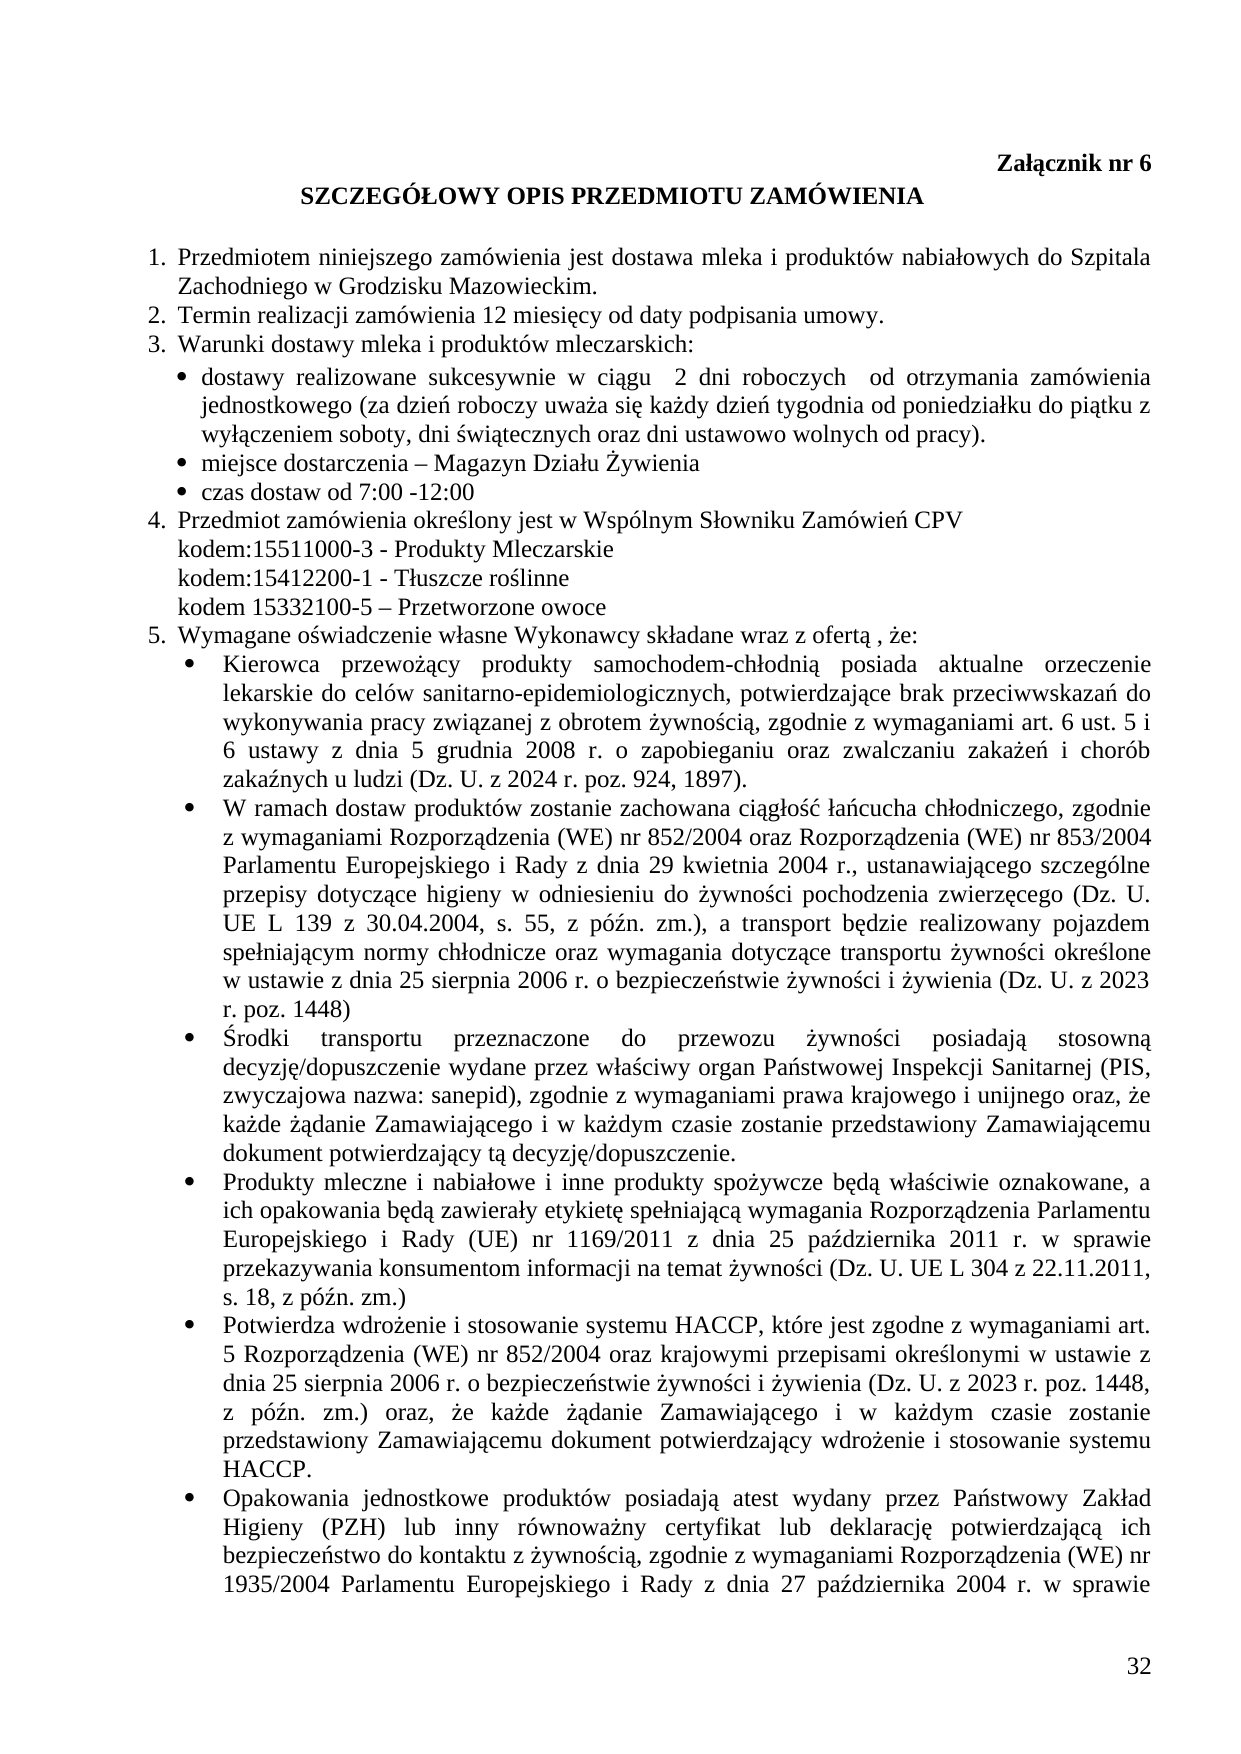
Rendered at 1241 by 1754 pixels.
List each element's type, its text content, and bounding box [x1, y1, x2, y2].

list miejsce dostarczenia – Magazyn Działu Żywienia [177, 448, 1152, 477]
list W ramach dostaw produktów zostanie zachowana ciągłość łańcucha chłodniczego, zgodnie z wymaganiami Rozporządzenia (WE) nr 852/2004 oraz Rozporządzenia (WE) nr 853/2004 Parlamentu Europejskiego i Rady z dnia 29 kwietnia 2004 r., ustanawiającego szczególne przepisy dotyczące higieny w odniesieniu do żywności pochodzenia zwierzęcego (Dz. U. UE L 139 z 30.04.2004, s. 55, z późn. zm.), a transport będzie realizowany pojazdem spełniającym normy chłodnicze oraz wymagania dotyczące transportu żywności określone w ustawie z dnia 25 sierpnia 2006 r. o bezpieczeństwie żywności i żywienia (Dz. U. z 2023 r. poz. 1448) [185, 793, 1152, 1023]
text 2. Termin realizacji zamówienia 12 miesięcy od daty podpisania umowy. [148, 300, 1152, 329]
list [185, 1483, 1152, 1598]
text Załącznik nr 6 [73, 148, 1152, 176]
text 5. Wymagane oświadczenie własne Wykonawcy składane wraz z ofertą , że: [148, 621, 1152, 649]
list Środki transportu przeznaczone do przewozu żywności posiadają stosowną decyzję/dopuszczenie wydane przez właściwy organ Państwowej Inspekcji Sanitarnej (PIS, zwyczajowa nazwa: sanepid), zgodnie z wymaganiami prawa krajowego i unijnego oraz, że każde żądanie Zamawiającego i w każdym czasie zostanie przedstawiony Zamawiającemu dokument potwierdzający tą decyzję/dopuszczenie. [185, 1023, 1152, 1167]
text kodem 15332100-5 – Przetworzone owoce [148, 592, 1152, 621]
text 4. Przedmiot zamówienia określony jest w Wspólnym Słowniku Zamówień CPV kodem:15511000-3 - Produkty Mleczarskie [148, 506, 1152, 563]
list dostawy realizowane sukcesywnie w ciągu 2 dni roboczych od otrzymania zamówienia jednostkowego (za dzień roboczy uważa się każdy dzień tygodnia od poniedziałku do piątku z wyłączeniem soboty, dni świątecznych oraz dni ustawowo wolnych od pracy). [177, 362, 1152, 448]
text SZCZEGÓŁOWY OPIS PRZEDMIOTU ZAMÓWIENIA [73, 181, 1152, 209]
list czas dostaw od 7:00 -12:00 [177, 477, 1152, 506]
list Kierowca przewożący produkty samochodem-chłodnią posiada aktualne orzeczenie lekarskie do celów sanitarno-epidemiologicznych, potwierdzające brak przeciwwskazań do wykonywania pracy związanej z obrotem żywnością, zgodnie z wymaganiami art. 6 ust. 5 i 6 ustawy z dnia 5 grudnia 2008 r. o zapobieganiu oraz zwalczaniu zakażeń i chorób zakaźnych u ludzi (Dz. U. z 2024 r. poz. 924, 1897). [185, 649, 1152, 793]
text 1. Przedmiotem niniejszego zamówienia jest dostawa mleka i produktów nabiałowych do Szpitala Zachodniego w Grodzisku Mazowieckim. [148, 242, 1152, 300]
list Potwierdza wdrożenie i stosowanie systemu HACCP, które jest zgodne z wymaganiami art. 5 Rozporządzenia (WE) nr 852/2004 oraz krajowymi przepisami określonymi w ustawie z dnia 25 sierpnia 2006 r. o bezpieczeństwie żywności i żywienia (Dz. U. z 2023 r. poz. 1448, z późn. zm.) oraz, że każde żądanie Zamawiającego i w każdym czasie zostanie przedstawiony Zamawiającemu dokument potwierdzający wdrożenie i stosowanie systemu HACCP. [185, 1311, 1152, 1483]
text 3. Warunki dostawy mleka i produktów mleczarskich: [148, 329, 1152, 357]
list Produkty mleczne i nabiałowe i inne produkty spożywcze będą właściwie oznakowane, a ich opakowania będą zawierały etykietę spełniającą wymagania Rozporządzenia Parlamentu Europejskiego i Rady (UE) nr 1169/2011 z dnia 25 października 2011 r. w sprawie przekazywania konsumentom informacji na temat żywności (Dz. U. UE L 304 z 22.11.2011, s. 18, z późn. zm.) [185, 1167, 1152, 1311]
text kodem:15412200-1 - Tłuszcze roślinne [148, 563, 1152, 592]
